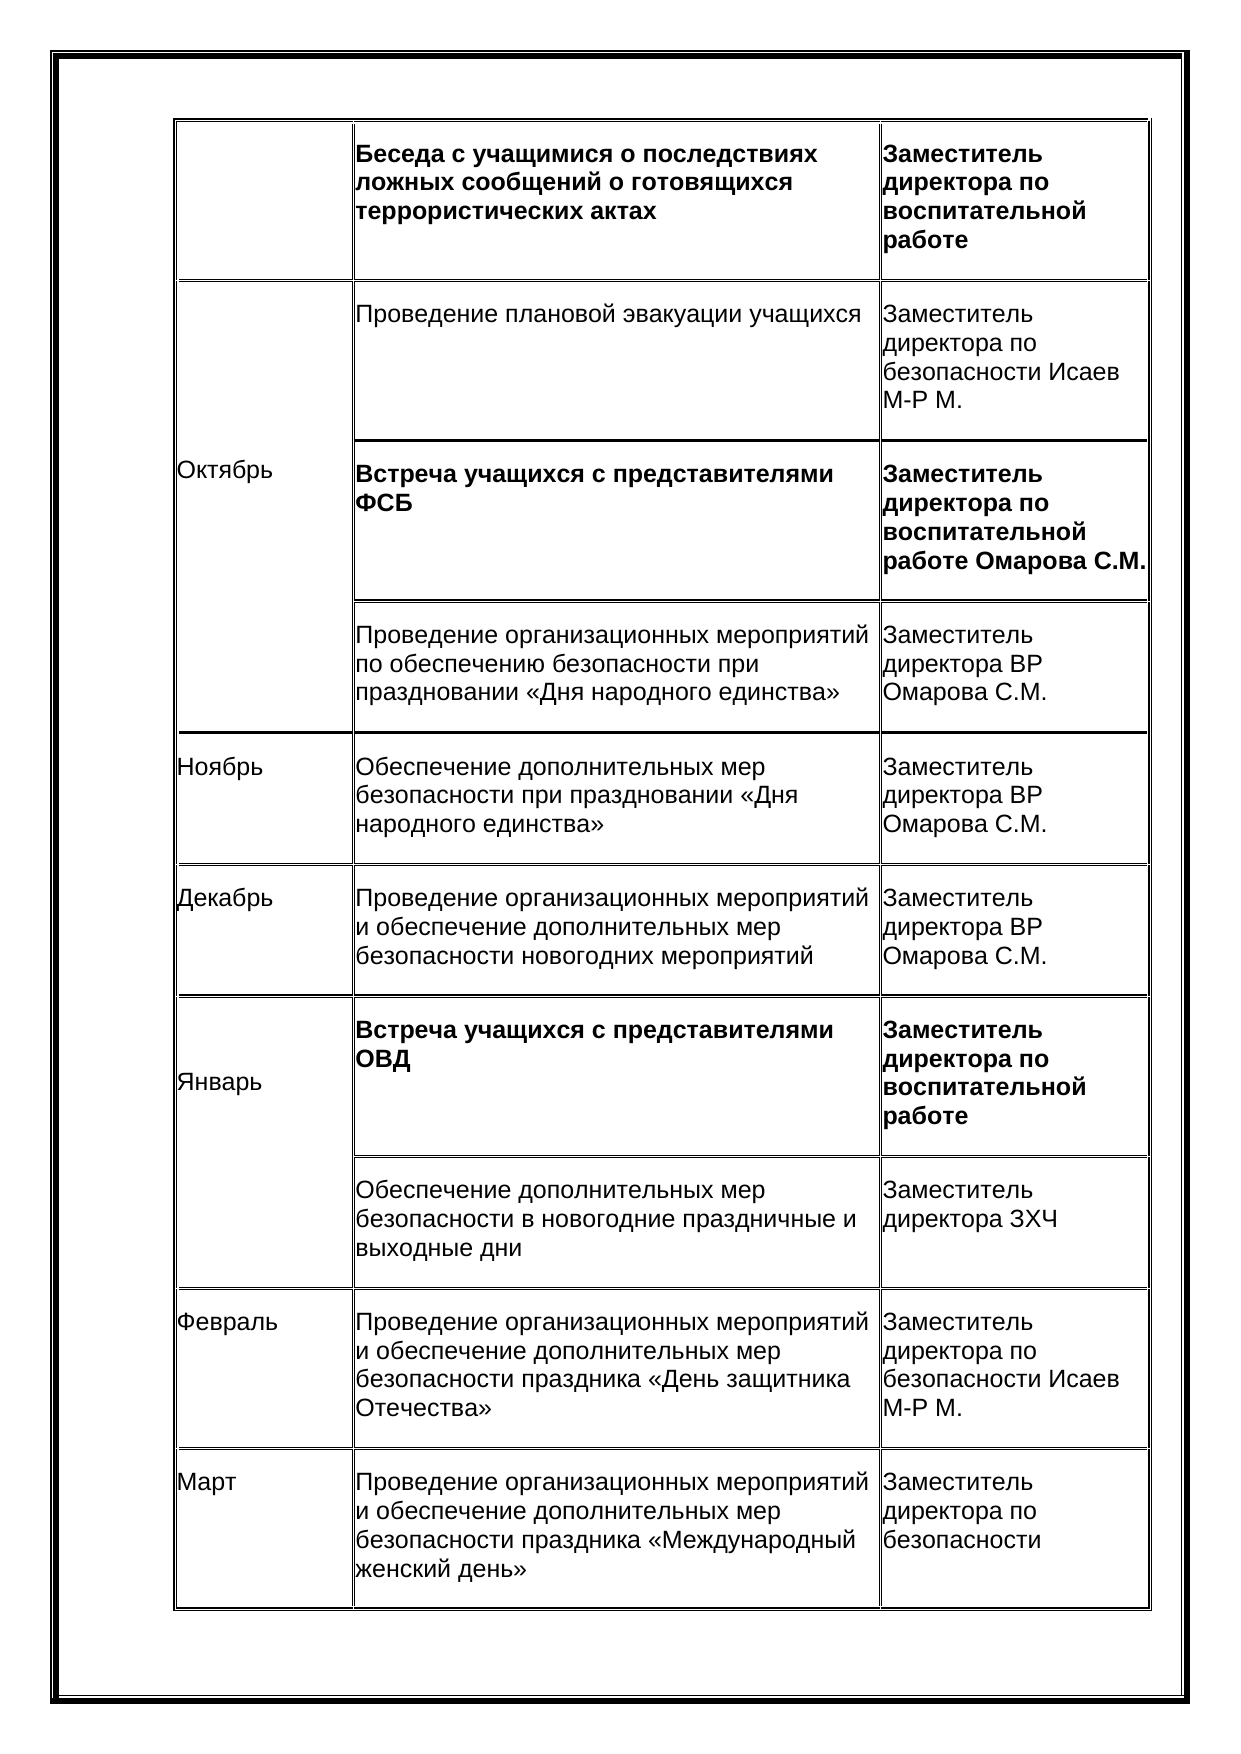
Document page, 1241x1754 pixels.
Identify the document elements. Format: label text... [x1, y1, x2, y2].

table_cell Заместитель директора ЗХЧ [881, 1155, 1150, 1286]
table_cell Обеспечение дополнительных мер безопасности в новогодние праздничные и выходные дни [355, 1158, 879, 1286]
table_cell Проведение организационных мероприятий и обеспечение дополнительных мер безопасности новогодних мероприятий [355, 866, 879, 994]
table_cell Проведение организационных мероприятий по обеспечению безопасности при праздновании «Дня народного единства» [355, 603, 879, 731]
table_cell Заместитель директора ВР Омарова С.М. [881, 863, 1150, 994]
table_cell Беседа с учащимися о последствиях ложных сообщений о готовящихся террористических актах [354, 122, 881, 278]
table_cell Март [175, 1447, 354, 1607]
table_cell Проведение организационных мероприятий и обеспечение дополнительных мер безопасности праздника «День защитника Отечества» [355, 1290, 879, 1447]
table_cell Ноябрь [177, 731, 352, 863]
table_cell Заместитель директора по безопасности Исаев М-Р М. [882, 1286, 1149, 1447]
table_cell Встреча учащихся с представителями ОВД [355, 998, 879, 1155]
table_cell Заместитель директора по безопасности Исаев М-Р М. [882, 279, 1149, 439]
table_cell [881, 118, 1150, 278]
table_cell Заместитель директора ВР Омарова С.М. [882, 731, 1148, 863]
table_cell Встреча учащихся с представителями ФСБ [355, 442, 879, 599]
table_cell Заместитель директора по воспитательной работе [882, 994, 1149, 1155]
table_cell Заместитель директора по безопасности [881, 1447, 1150, 1607]
table_cell Заместитель директора ВР Омарова С.М. [882, 599, 1149, 731]
table_cell Обеспечение дополнительных мер безопасности при праздновании «Дня народного единства» [355, 734, 879, 863]
table_cell Проведение плановой эвакуации учащихся [355, 282, 879, 439]
table_cell Январь [177, 994, 352, 1286]
table_cell Проведение организационных мероприятий и обеспечение дополнительных мер безопасности праздника «Международный женский день» [354, 1450, 881, 1607]
table_cell Февраль [177, 1286, 352, 1447]
table_cell Декабрь [175, 863, 354, 994]
table_cell Заместитель директора по воспитательной работе Омарова С.М. [882, 439, 1148, 599]
table_cell Октябрь [177, 279, 352, 731]
